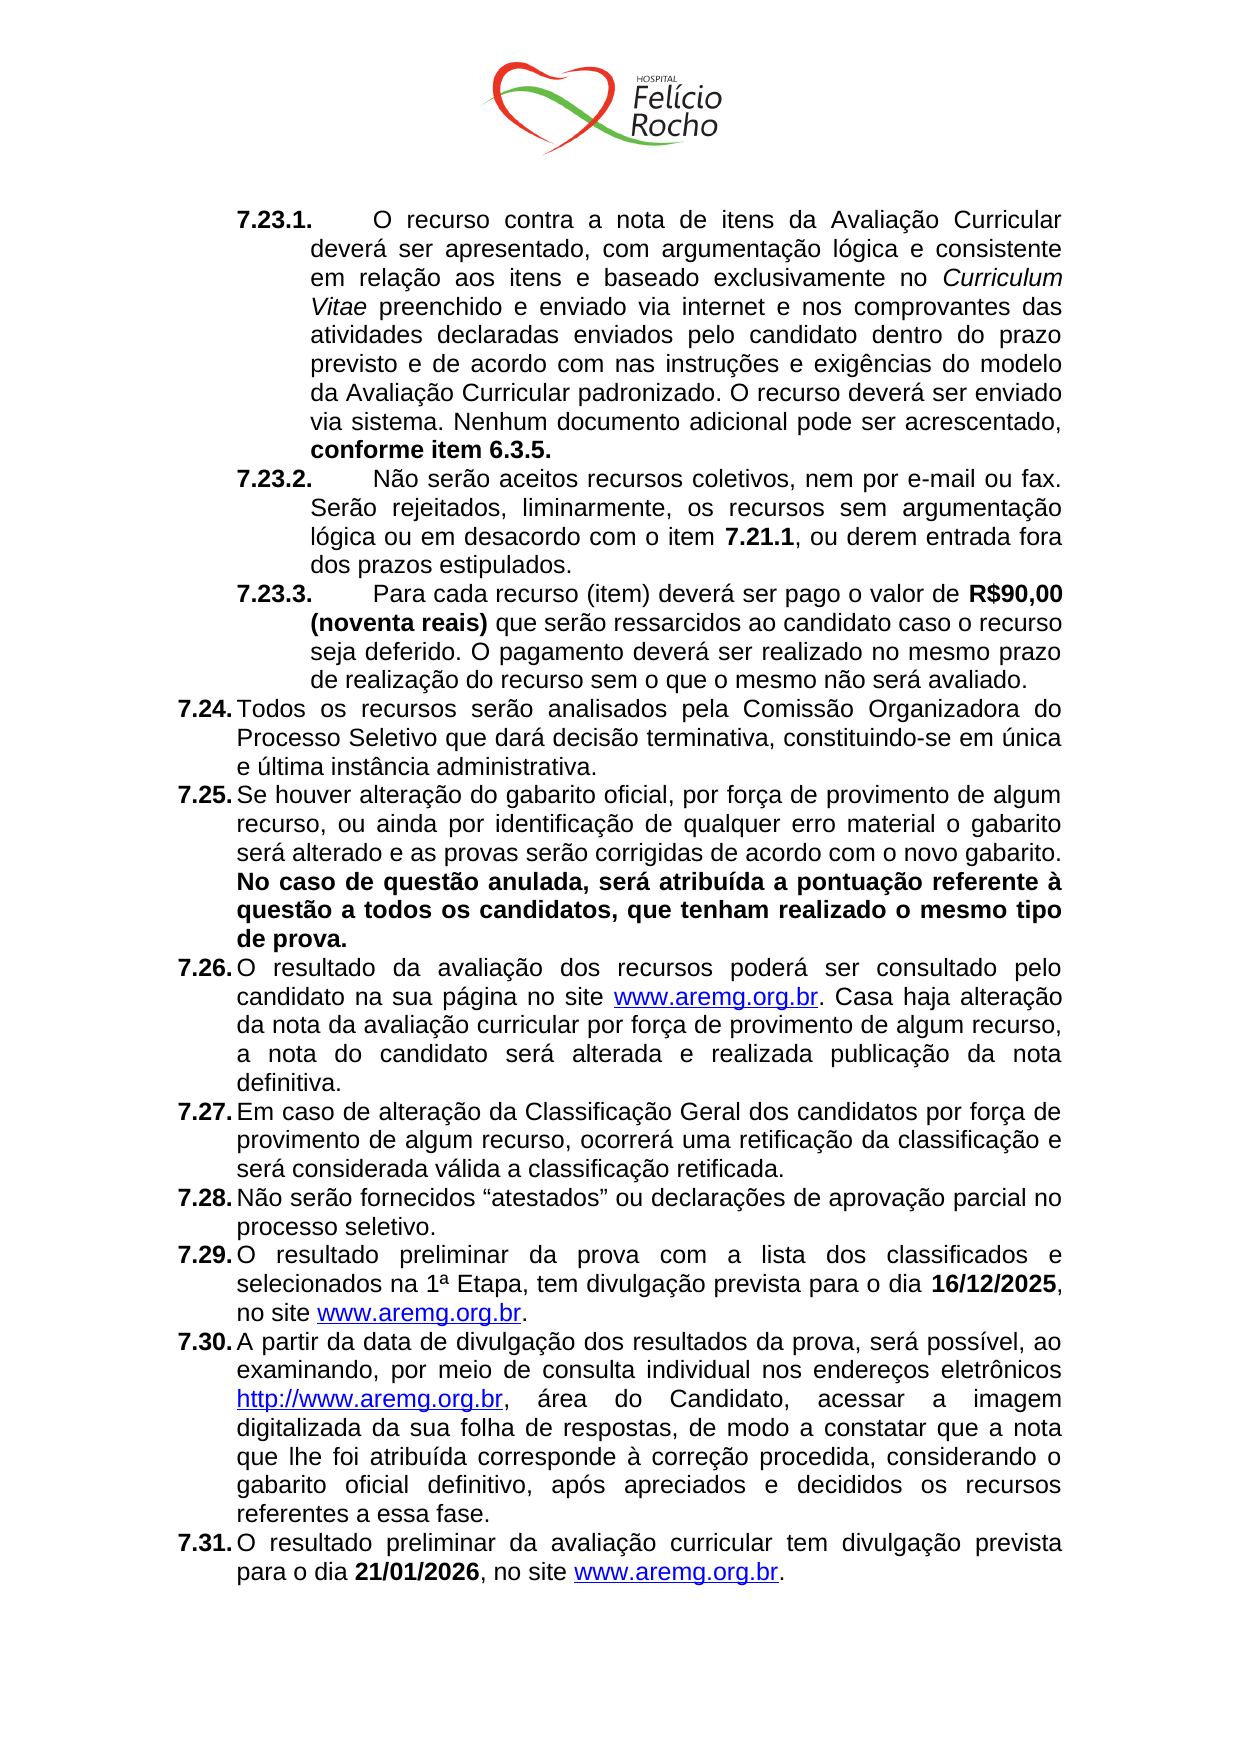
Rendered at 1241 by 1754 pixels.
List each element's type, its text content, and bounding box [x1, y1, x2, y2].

list Para cada recurso (item) deverá ser pago o valor de R$90,00 (noventa reais) que serão ressarcidos ao candidato caso o recurso seja deferido. O pagamento deverá ser realizado no mesmo prazo de realização do recurso sem o que o mesmo não será avaliado. [236, 579, 1063, 694]
list Não serão fornecidos “atestados” ou declarações de aprovação parcial no processo seletivo. [177, 1183, 1063, 1241]
list A partir da data de divulgação dos resultados da prova, será possível, ao examinando, por meio de consulta individual nos endereços eletrônicos http://www.aremg.org.br, área do Candidato, acessar a imagem digitalizada da sua folha de respostas, de modo a constatar que a nota que lhe foi atribuída corresponde à correção procedida, considerando o gabarito oficial definitivo, após apreciados e decididos os recursos referentes a essa fase. [177, 1327, 1063, 1528]
picture [454, 29, 757, 181]
list Se houver alteração do gabarito oficial, por força de provimento de algum recurso, ou ainda por identificação de qualquer erro material o gabarito será alterado e as provas serão corrigidas de acordo com o novo gabarito. No caso de questão anulada, será atribuída a pontuação referente à questão a todos os candidatos, que tenham realizado o mesmo tipo de prova. [177, 781, 1063, 953]
list O resultado preliminar da prova com a lista dos classificados e selecionados na 1ª Etapa, tem divulgação prevista para o dia 16/12/2025, no site www.aremg.org.br. [177, 1241, 1063, 1327]
list O resultado da avaliação dos recursos poderá ser consultado pelo candidato na sua página no site www.aremg.org.br. Casa haja alteração da nota da avaliação curricular por força de provimento de algum recurso, a nota do candidato será alterada e realizada publicação da nota definitiva. [177, 953, 1063, 1097]
list O resultado preliminar da avaliação curricular tem divulgação prevista para o dia 21/01/2026, no site www.aremg.org.br. [177, 1528, 1063, 1586]
list O recurso contra a nota de itens da Avaliação Curricular deverá ser apresentado, com argumentação lógica e consistente em relação aos itens e baseado exclusivamente no Curriculum Vitae preenchido e enviado via internet e nos comprovantes das atividades declaradas enviados pelo candidato dentro do prazo previsto e de acordo com nas instruções e exigências do modelo da Avaliação Curricular padronizado. O recurso deverá ser enviado via sistema. Nenhum documento adicional pode ser acrescentado, conforme item 6.3.5. [236, 206, 1063, 464]
list Não serão aceitos recursos coletivos, nem por e-mail ou fax. Serão rejeitados, liminarmente, os recursos sem argumentação lógica ou em desacordo com o item 7.21.1, ou derem entrada fora dos prazos estipulados. [236, 464, 1063, 579]
list Em caso de alteração da Classificação Geral dos candidatos por força de provimento de algum recurso, ocorrerá uma retificação da classificação e será considerada válida a classificação retificada. [177, 1097, 1063, 1183]
list Todos os recursos serão analisados pela Comissão Organizadora do Processo Seletivo que dará decisão terminativa, constituindo-se em única e última instância administrativa. [177, 694, 1063, 781]
